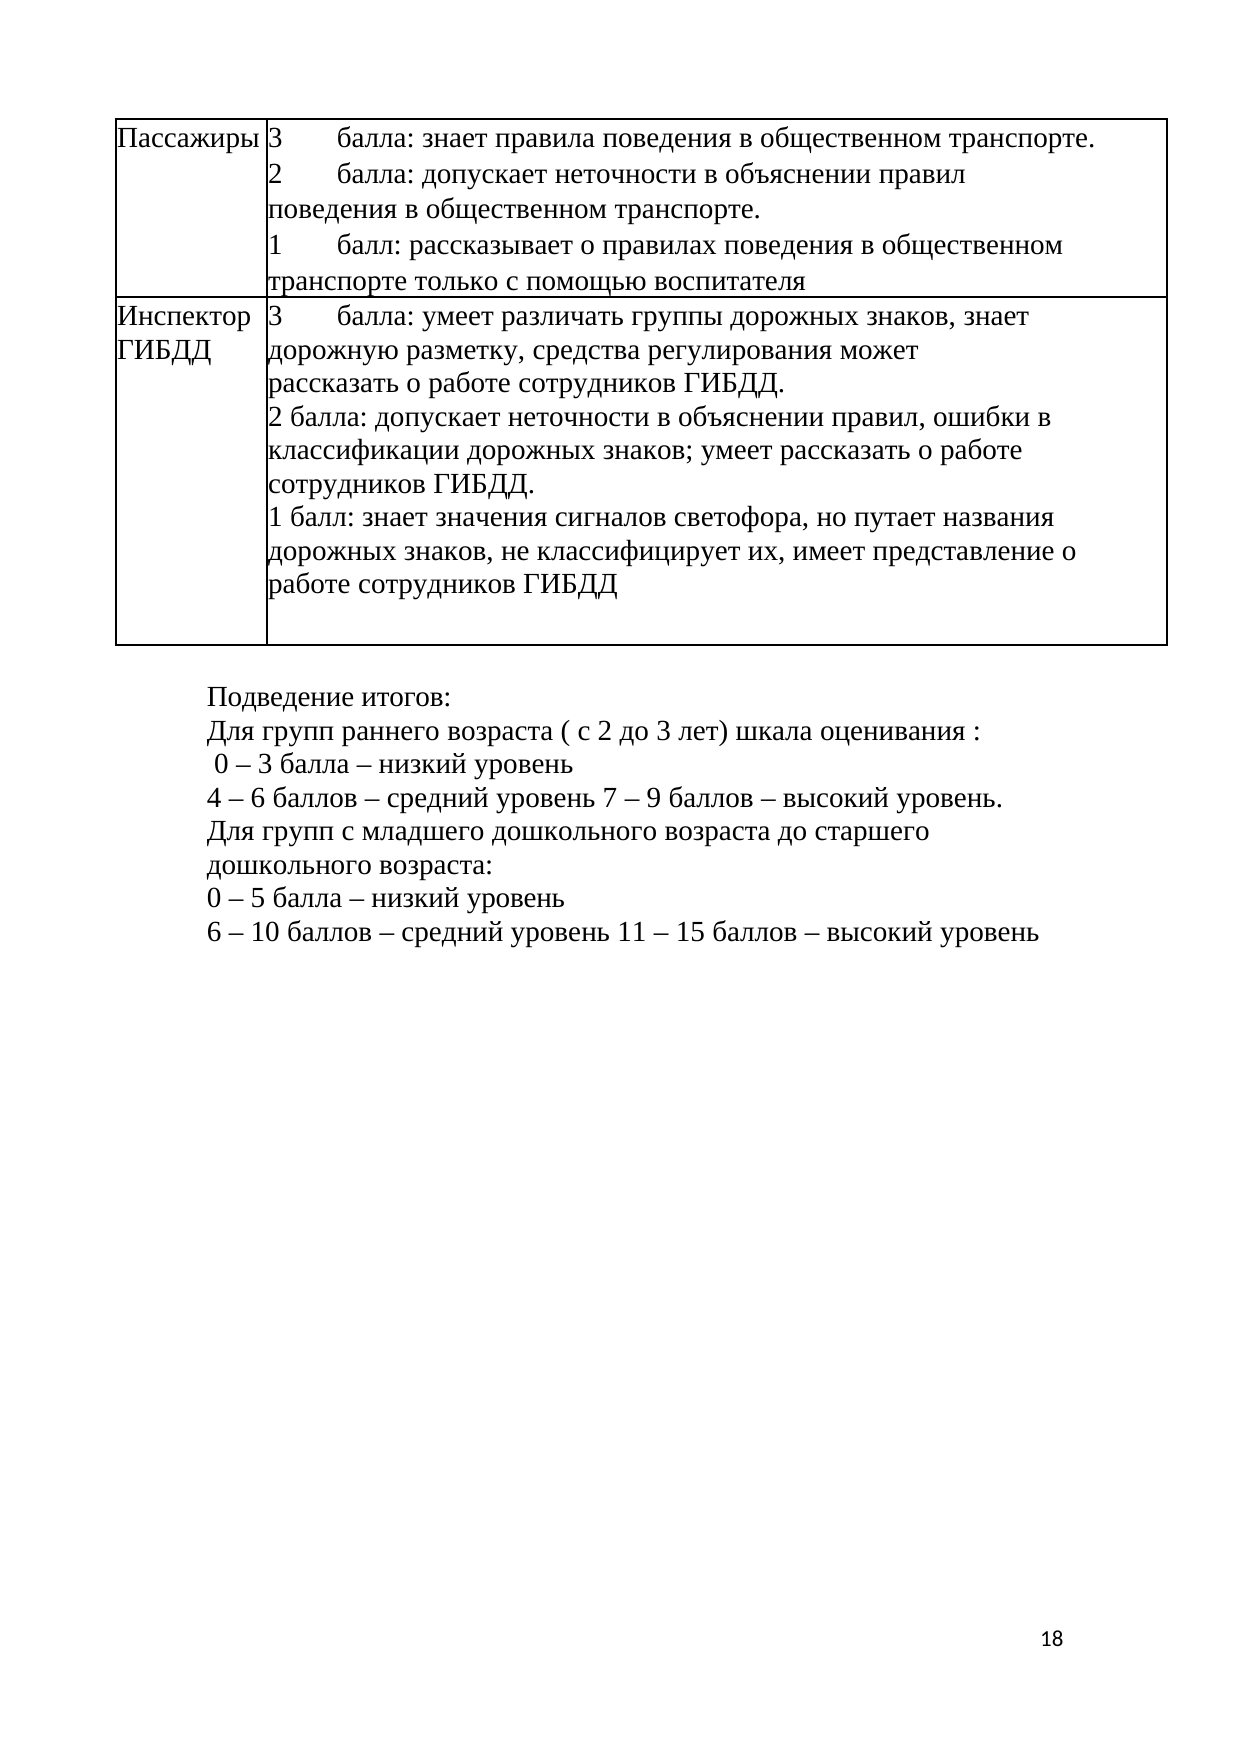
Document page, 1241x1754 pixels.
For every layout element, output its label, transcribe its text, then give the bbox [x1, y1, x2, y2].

text 0 – 5 балла – низкий уровень [207, 880, 1063, 914]
table_cell 1 [268, 225, 336, 261]
text 6 – 10 баллов – средний уровень 11 – 15 баллов – высокий уровень [207, 914, 1063, 947]
table_cell дорожную разметку, средства регулирования может [268, 332, 1166, 365]
text 4 – 6 баллов – средний уровень 7 – 9 баллов – высокий уровень. [207, 780, 1063, 813]
table_cell балла: знает правила поведения в общественном транспорте. [336, 120, 1166, 154]
table_cell 2 [268, 154, 336, 189]
table_cell поведения в общественном транспорте. [268, 189, 1166, 225]
table_cell 3 [268, 298, 336, 332]
table_cell Инспектор [117, 298, 266, 332]
table_cell балла: умеет различать группы дорожных знаков, знает [336, 298, 1166, 332]
table_cell [117, 365, 266, 643]
text Для групп с младшего дошкольного возраста до старшего дошкольного возраста: [207, 813, 1063, 880]
text 0 – 3 балла – низкий уровень [207, 746, 1063, 780]
text Для групп раннего возраста ( с 2 до 3 лет) шкала оценивания : [207, 713, 1063, 746]
text Подведение итогов: [207, 679, 1063, 713]
table_cell Пассажиры [117, 120, 266, 296]
table_cell рассказать о работе сотрудников ГИБДД. 2 балла: допускает неточности в объяснении правил, ошибки в классификации дорожных знаков; умеет рассказать о работе сотрудников ГИБДД. 1 балл: знает значения сигналов светофора, но путает названия дорожных знаков, не классифицирует их, имеет представление о работе сотрудников ГИБДД [268, 365, 1166, 643]
table_cell транспорте только с помощью воспитателя [268, 261, 1166, 296]
table_cell балла: допускает неточности в объяснении правил [336, 154, 1166, 189]
table_cell 3 [268, 120, 336, 154]
table_cell ГИБДД [117, 332, 266, 365]
table_cell балл: рассказывает о правилах поведения в общественном [336, 225, 1166, 261]
